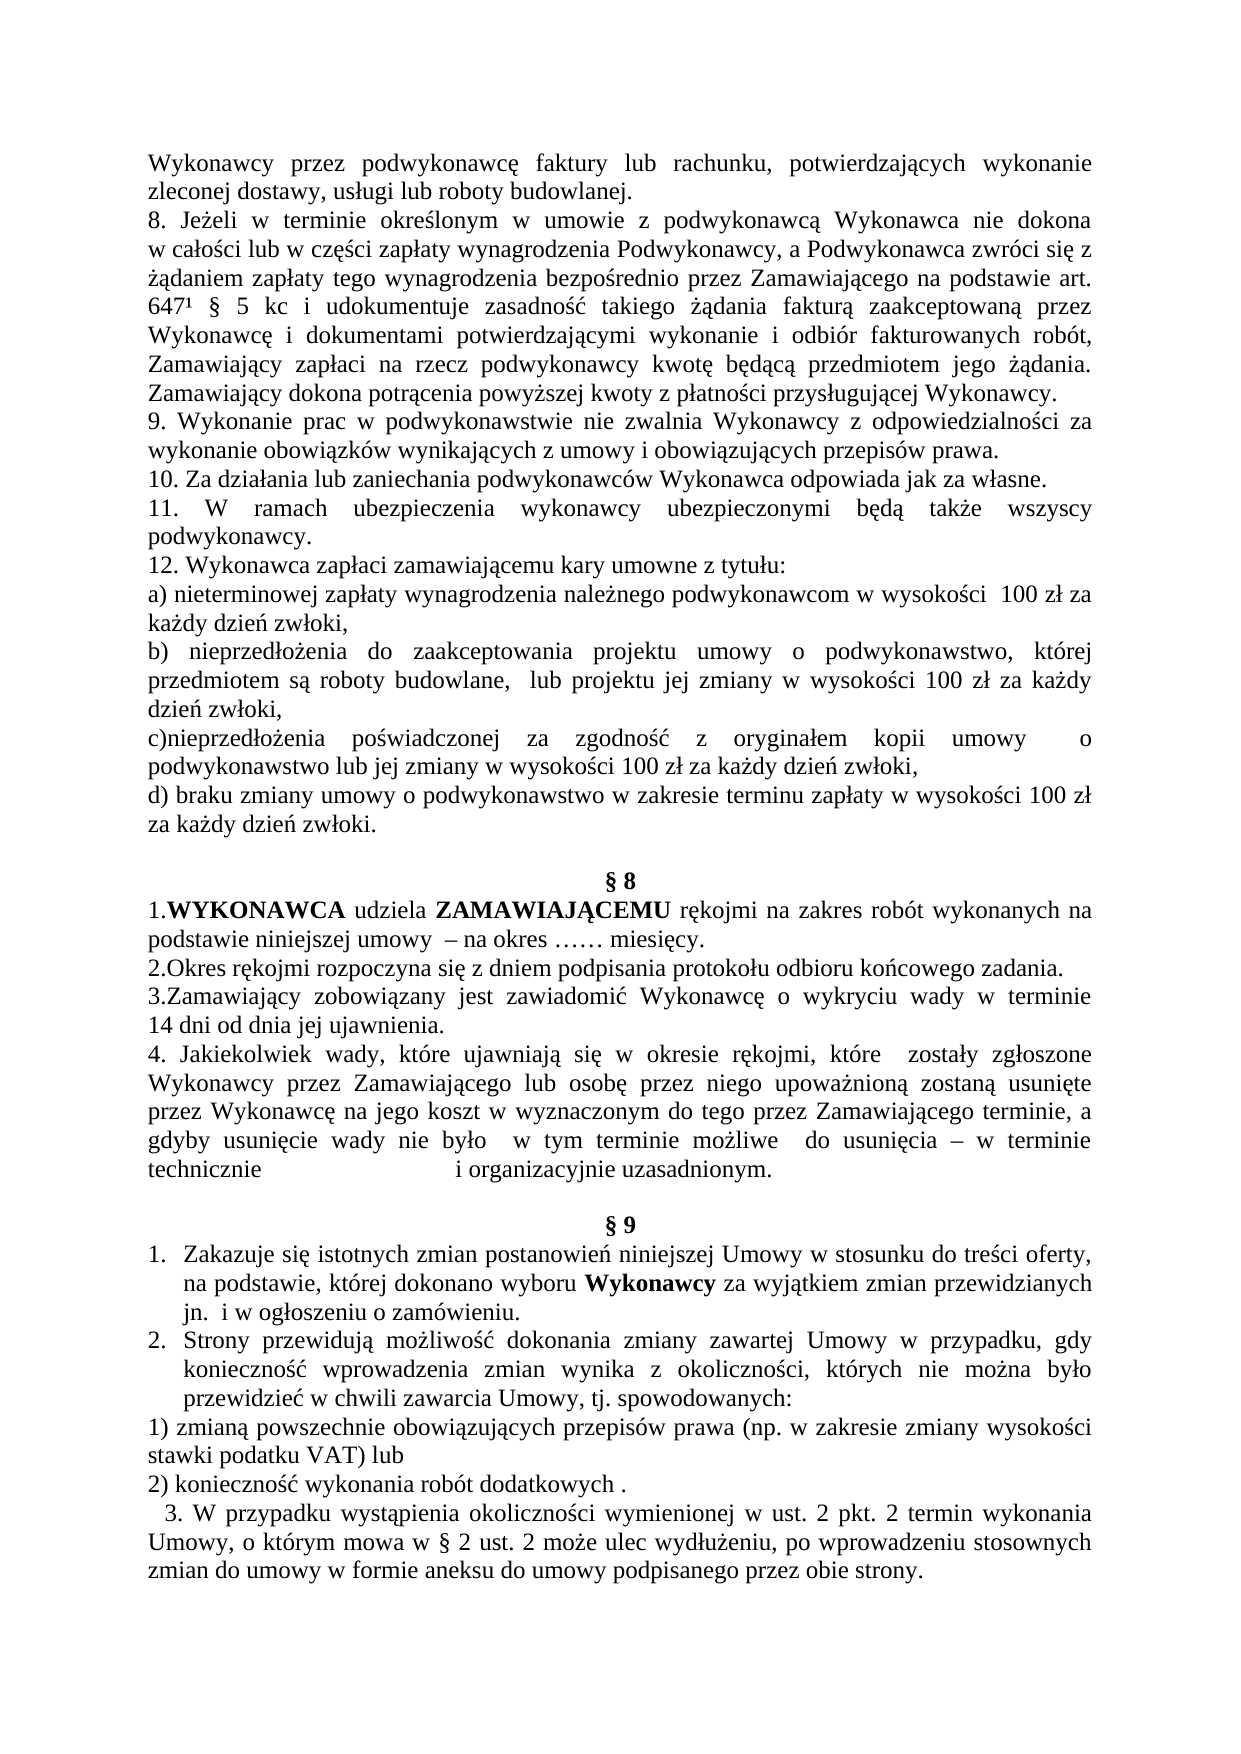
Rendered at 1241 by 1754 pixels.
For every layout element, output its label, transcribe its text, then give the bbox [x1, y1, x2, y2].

text b) nieprzedłożenia do zaakceptowania projektu umowy o podwykonawstwo, której przedmiotem są roboty budowlane, lub projektu jej zmiany w wysokości 100 zł za każdy dzień zwłoki, [148, 636, 1093, 723]
text 1) zmianą powszechnie obowiązujących przepisów prawa (np. w zakresie zmiany wysokości stawki podatku VAT) lub [148, 1412, 1093, 1469]
text c)nieprzedłożenia poświadczonej za zgodność z oryginałem kopii umowy o podwykonawstwo lub jej zmiany w wysokości 100 zł za każdy dzień zwłoki, [148, 723, 1093, 780]
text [148, 148, 1093, 205]
text 10. Za działania lub zaniechania podwykonawców Wykonawca odpowiada jak za własne. [148, 464, 1093, 493]
text 4. Jakiekolwiek wady, które ujawniają się w okresie rękojmi, które zostały zgłoszone Wykonawcy przez Zamawiającego lub osobę przez niego upoważnioną zostaną usunięte przez Wykonawcę na jego koszt w wyznaczonym do tego przez Zamawiającego terminie, a gdyby usunięcie wady nie było w tym terminie możliwe do usunięcia – w terminie technicznie i organizacyjnie uzasadnionym. [148, 1039, 1093, 1183]
text 9. Wykonanie prac w podwykonawstwie nie zwalnia Wykonawcy z odpowiedzialności za wykonanie obowiązków wynikających z umowy i obowiązujących przepisów prawa. [148, 406, 1093, 464]
text § 8 [148, 866, 1093, 895]
text 3.Zamawiający zobowiązany jest zawiadomić Wykonawcę o wykryciu wady w terminie 14 dni od dnia jej ujawnienia. [148, 981, 1093, 1039]
text 12. Wykonawca zapłaci zamawiającemu kary umowne z tytułu: [148, 550, 1093, 579]
text 1.WYKONAWCA udziela ZAMAWIAJĄCEMU rękojmi na zakres robót wykonanych na podstawie niniejszej umowy – na okres …… miesięcy. [148, 895, 1093, 953]
text 11. W ramach ubezpieczenia wykonawcy ubezpieczonymi będą także wszyscy podwykonawcy. [148, 493, 1093, 550]
text 8. Jeżeli w terminie określonym w umowie z podwykonawcą Wykonawca nie dokona w całości lub w części zapłaty wynagrodzenia Podwykonawcy, a Podwykonawca zwróci się z żądaniem zapłaty tego wynagrodzenia bezpośrednio przez Zamawiającego na podstawie art. 647¹ § 5 kc i udokumentuje zasadność takiego żądania fakturą zaakceptowaną przez Wykonawcę i dokumentami potwierdzającymi wykonanie i odbiór fakturowanych robót, Zamawiający zapłaci na rzecz podwykonawcy kwotę będącą przedmiotem jego żądania. Zamawiający dokona potrącenia powyższej kwoty z płatności przysługującej Wykonawcy. [148, 205, 1093, 406]
text 2) konieczność wykonania robót dodatkowych . [148, 1469, 1093, 1498]
text 2.Okres rękojmi rozpoczyna się z dniem podpisania protokołu odbioru końcowego zadania. [148, 953, 1093, 981]
text 3. W przypadku wystąpienia okoliczności wymienionej w ust. 2 pkt. 2 termin wykonania Umowy, o którym mowa w § 2 ust. 2 może ulec wydłużeniu, po wprowadzeniu stosownych zmian do umowy w formie aneksu do umowy podpisanego przez obie strony. [118, 1498, 1093, 1584]
text a) nieterminowej zapłaty wynagrodzenia należnego podwykonawcom w wysokości 100 zł za każdy dzień zwłoki, [148, 579, 1093, 636]
text d) braku zmiany umowy o podwykonawstwo w zakresie terminu zapłaty w wysokości 100 zł za każdy dzień zwłoki. [148, 780, 1093, 838]
text § 9 [148, 1211, 1093, 1239]
list Zakazuje się istotnych zmian postanowień niniejszej Umowy w stosunku do treści oferty, na podstawie, której dokonano wyboru Wykonawcy za wyjątkiem zmian przewidzianych jn. i w ogłoszeniu o zamówieniu. [148, 1239, 1093, 1326]
list Strony przewidują możliwość dokonania zmiany zawartej Umowy w przypadku, gdy konieczność wprowadzenia zmian wynika z okoliczności, których nie można było przewidzieć w chwili zawarcia Umowy, tj. spowodowanych: [148, 1326, 1093, 1412]
